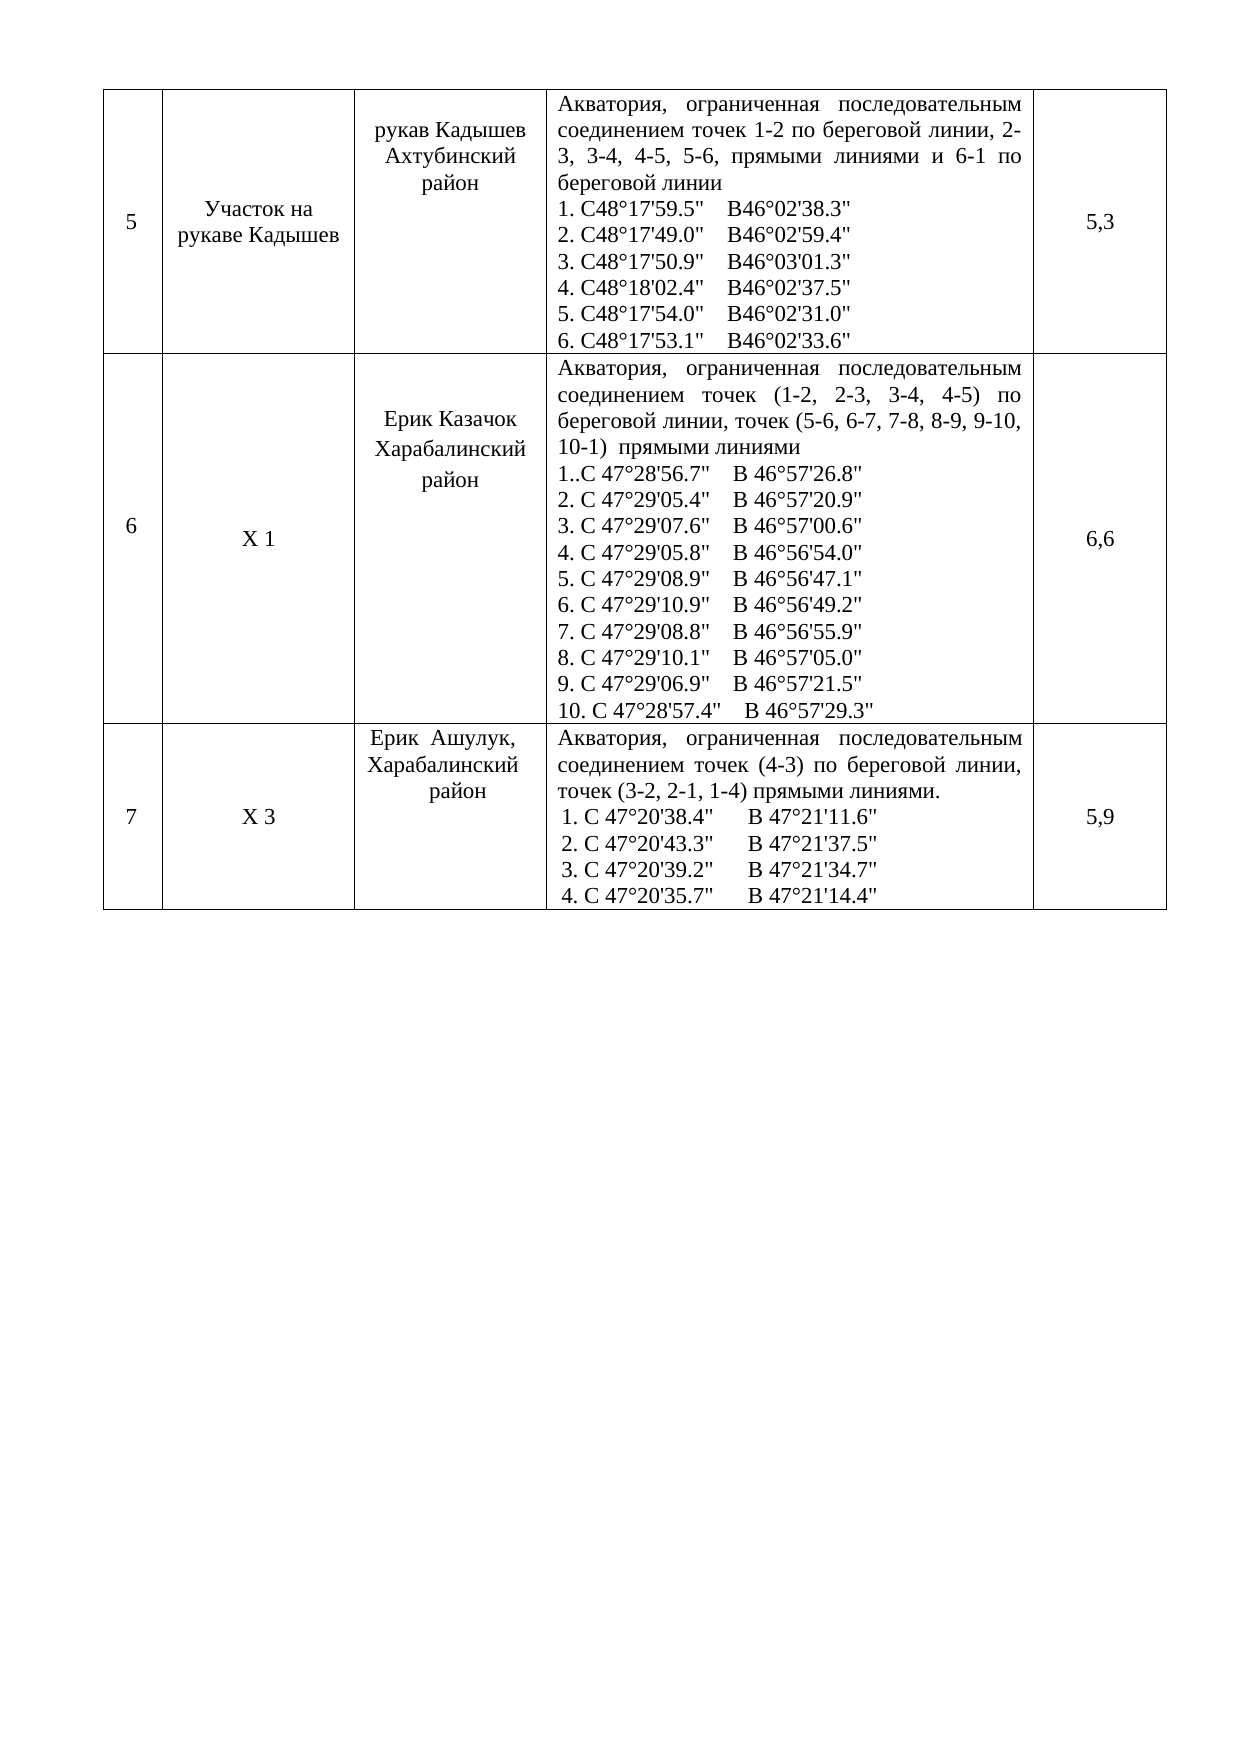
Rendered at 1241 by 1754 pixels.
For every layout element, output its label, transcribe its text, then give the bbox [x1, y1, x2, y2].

table_cell рукав Кадышев Ахтубинский район [355, 90, 546, 353]
table_cell Акватория, ограниченная последовательным соединением точек (4-3) по береговой линии, точек (3-2, 2-1, 1-4) прямыми линиями. 1. С 47°20'38.4" В 47°21'11.6" 2. С 47°20'43.3" В 47°21'37.5" 3. С 47°20'39.2" В 47°21'34.7" 4. С 47°20'35.7" В 47°21'14.4" [547, 724, 1033, 909]
table_cell 5,3 [1034, 90, 1166, 353]
table_cell Ерик Ашулук, Харабалинский район [355, 724, 546, 909]
table_cell Участок на рукаве Кадышев [163, 90, 354, 353]
table_cell 5,9 [1034, 724, 1166, 909]
table_cell Х 3 [163, 724, 354, 909]
table_cell 5 [104, 90, 162, 353]
table_cell 6,6 [1034, 354, 1166, 723]
table_cell Акватория, ограниченная последовательным соединением точек (1-2, 2-3, 3-4, 4-5) по береговой линии, точек (5-6, 6-7, 7-8, 8-9, 9-10, 10-1) прямыми линиями 1..С 47°28'56.7" В 46°57'26.8" 2. С 47°29'05.4" В 46°57'20.9" 3. С 47°29'07.6" В 46°57'00.6" 4. С 47°29'05.8" В 46°56'54.0" 5. С 47°29'08.9" В 46°56'47.1" 6. С 47°29'10.9" В 46°56'49.2" 7. С 47°29'08.8" В 46°56'55.9" 8. С 47°29'10.1" В 46°57'05.0" 9. С 47°29'06.9" В 46°57'21.5" 10. С 47°28'57.4" В 46°57'29.3" [547, 354, 1033, 723]
table_cell 6 [104, 354, 162, 723]
table_cell 7 [104, 724, 162, 909]
table_cell Акватория, ограниченная последовательным соединением точек 1-2 по береговой линии, 2-3, 3-4, 4-5, 5-6, прямыми линиями и 6-1 по береговой линии 1. C48°17'59.5" B46°02'38.3" 2. C48°17'49.0" B46°02'59.4" 3. C48°17'50.9" B46°03'01.3" 4. C48°18'02.4" B46°02'37.5" 5. C48°17'54.0" B46°02'31.0" 6. C48°17'53.1" B46°02'33.6" [547, 90, 1033, 353]
table_cell Ерик Казачок Харабалинский район [355, 354, 546, 723]
table_cell Х 1 [163, 354, 354, 723]
